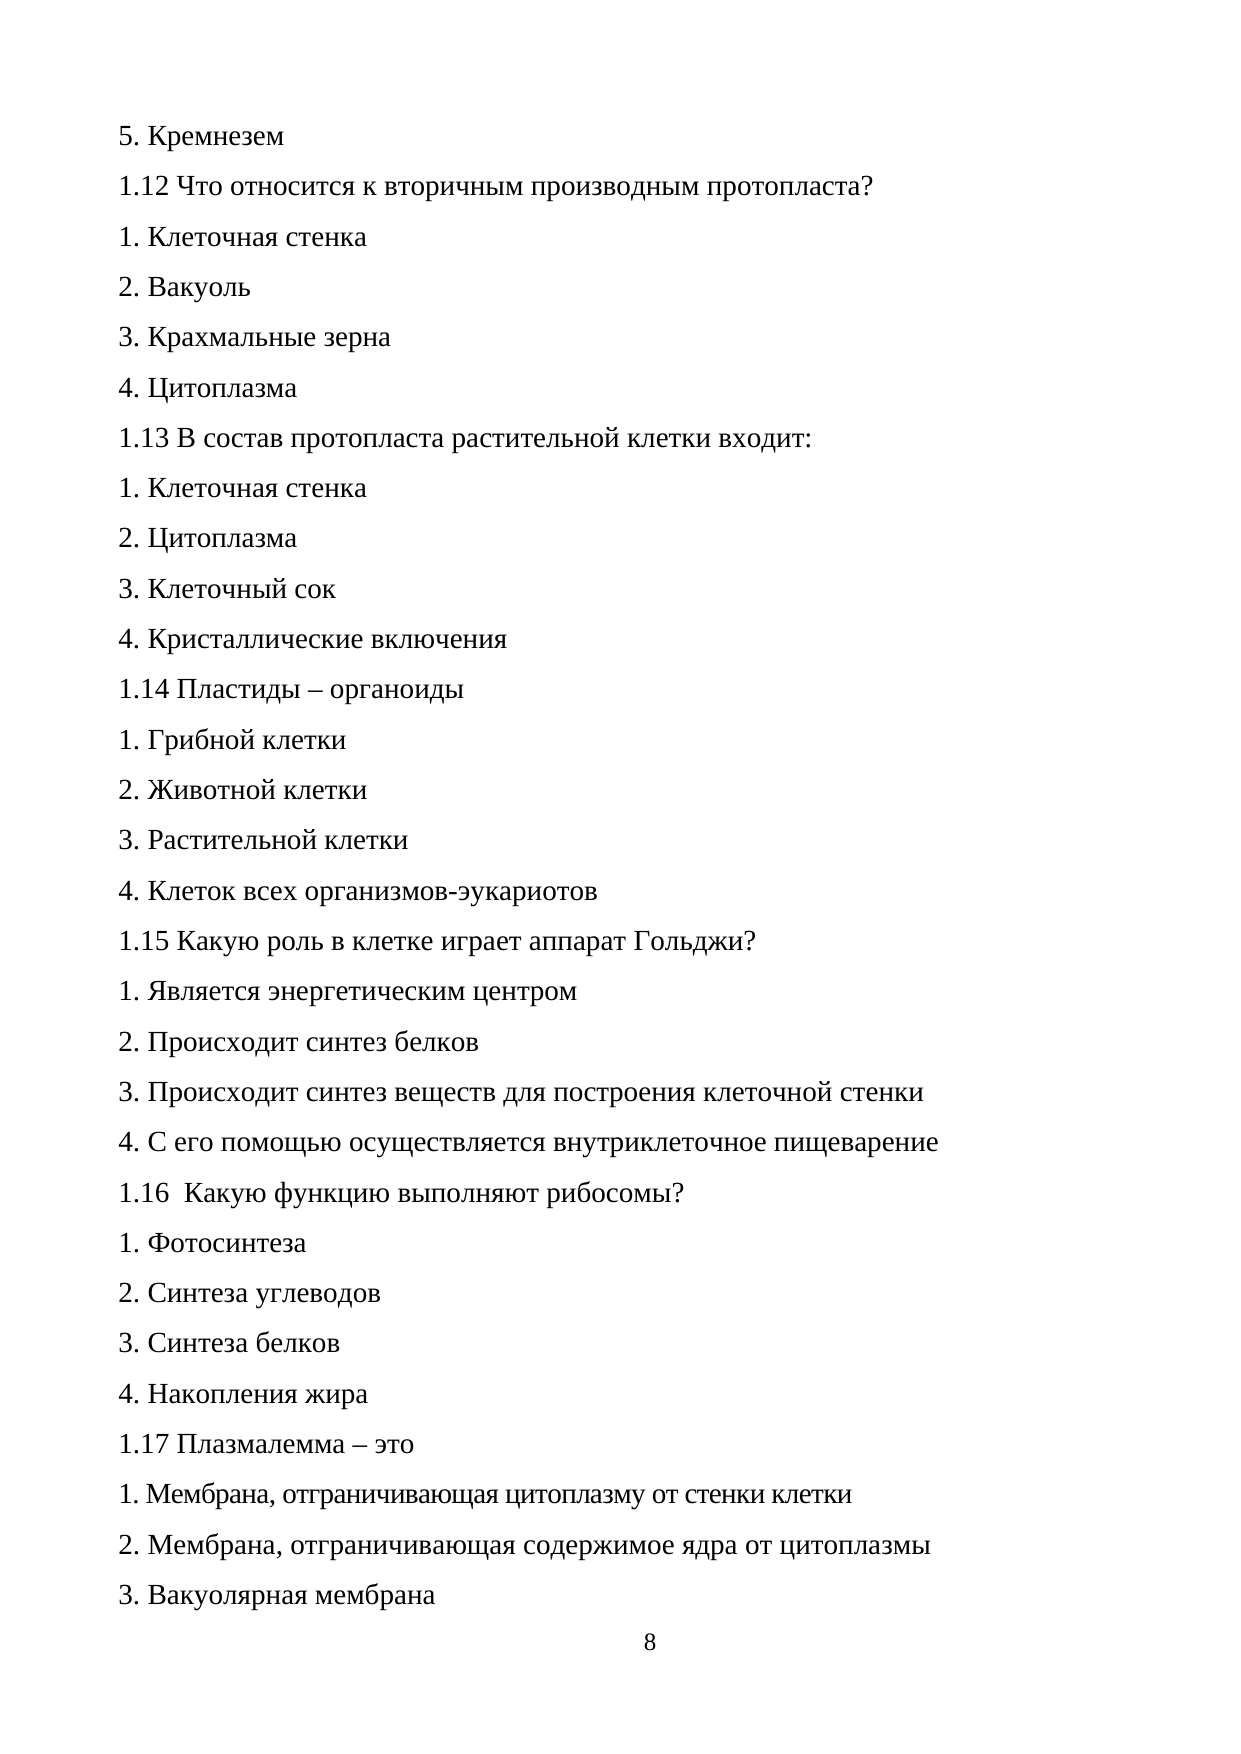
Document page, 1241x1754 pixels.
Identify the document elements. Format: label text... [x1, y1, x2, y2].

text 3. Вакуолярная мембрана [118, 1577, 1181, 1611]
text 4. Цитоплазма [118, 370, 1181, 403]
text 1. Мембрана, отграничивающая цитоплазму от стенки клетки [118, 1477, 1181, 1510]
text 3. Синтеза белков [118, 1326, 1181, 1359]
text 1. Клеточная стенка [118, 219, 1181, 252]
text 4. Кристаллические включения [118, 621, 1181, 655]
text 1. Является энергетическим центром [118, 973, 1181, 1007]
text 1.17 Плазмалемма – это [118, 1426, 1181, 1460]
text 2. Мембрана, отграничивающая содержимое ядра от цитоплазмы [118, 1527, 1181, 1560]
text 2. Животной клетки [118, 772, 1181, 806]
text 3. Растительной клетки [118, 822, 1181, 856]
text 1. Клеточная стенка [118, 470, 1181, 504]
text 2. Синтеза углеводов [118, 1275, 1181, 1309]
text 1.13 В состав протопласта растительной клетки входит: [118, 420, 1181, 453]
text 1. Фотосинтеза [118, 1225, 1181, 1258]
text 2. Происходит синтез белков [118, 1024, 1181, 1057]
text 1.12 Что относится к вторичным производным протопласта? [118, 168, 1181, 202]
text 5. Кремнезем [118, 118, 1181, 152]
text 1. Грибной клетки [118, 722, 1181, 755]
text 2. Цитоплазма [118, 521, 1181, 554]
text 2. Вакуоль [118, 269, 1181, 303]
text 1.14 Пластиды – органоиды [118, 672, 1181, 705]
text 4. С его помощью осуществляется внутриклеточное пищеварение [118, 1124, 1181, 1158]
text 3. Крахмальные зерна [118, 319, 1181, 353]
text 3. Происходит синтез веществ для построения клеточной стенки [118, 1074, 1181, 1108]
text 3. Клеточный сок [118, 571, 1181, 604]
text 4. Клеток всех организмов-эукариотов [118, 873, 1181, 906]
text 1.16 Какую функцию выполняют рибосомы? [118, 1175, 1181, 1208]
text 4. Накопления жира [118, 1376, 1181, 1409]
text 1.15 Какую роль в клетке играет аппарат Гольджи? [118, 923, 1181, 957]
